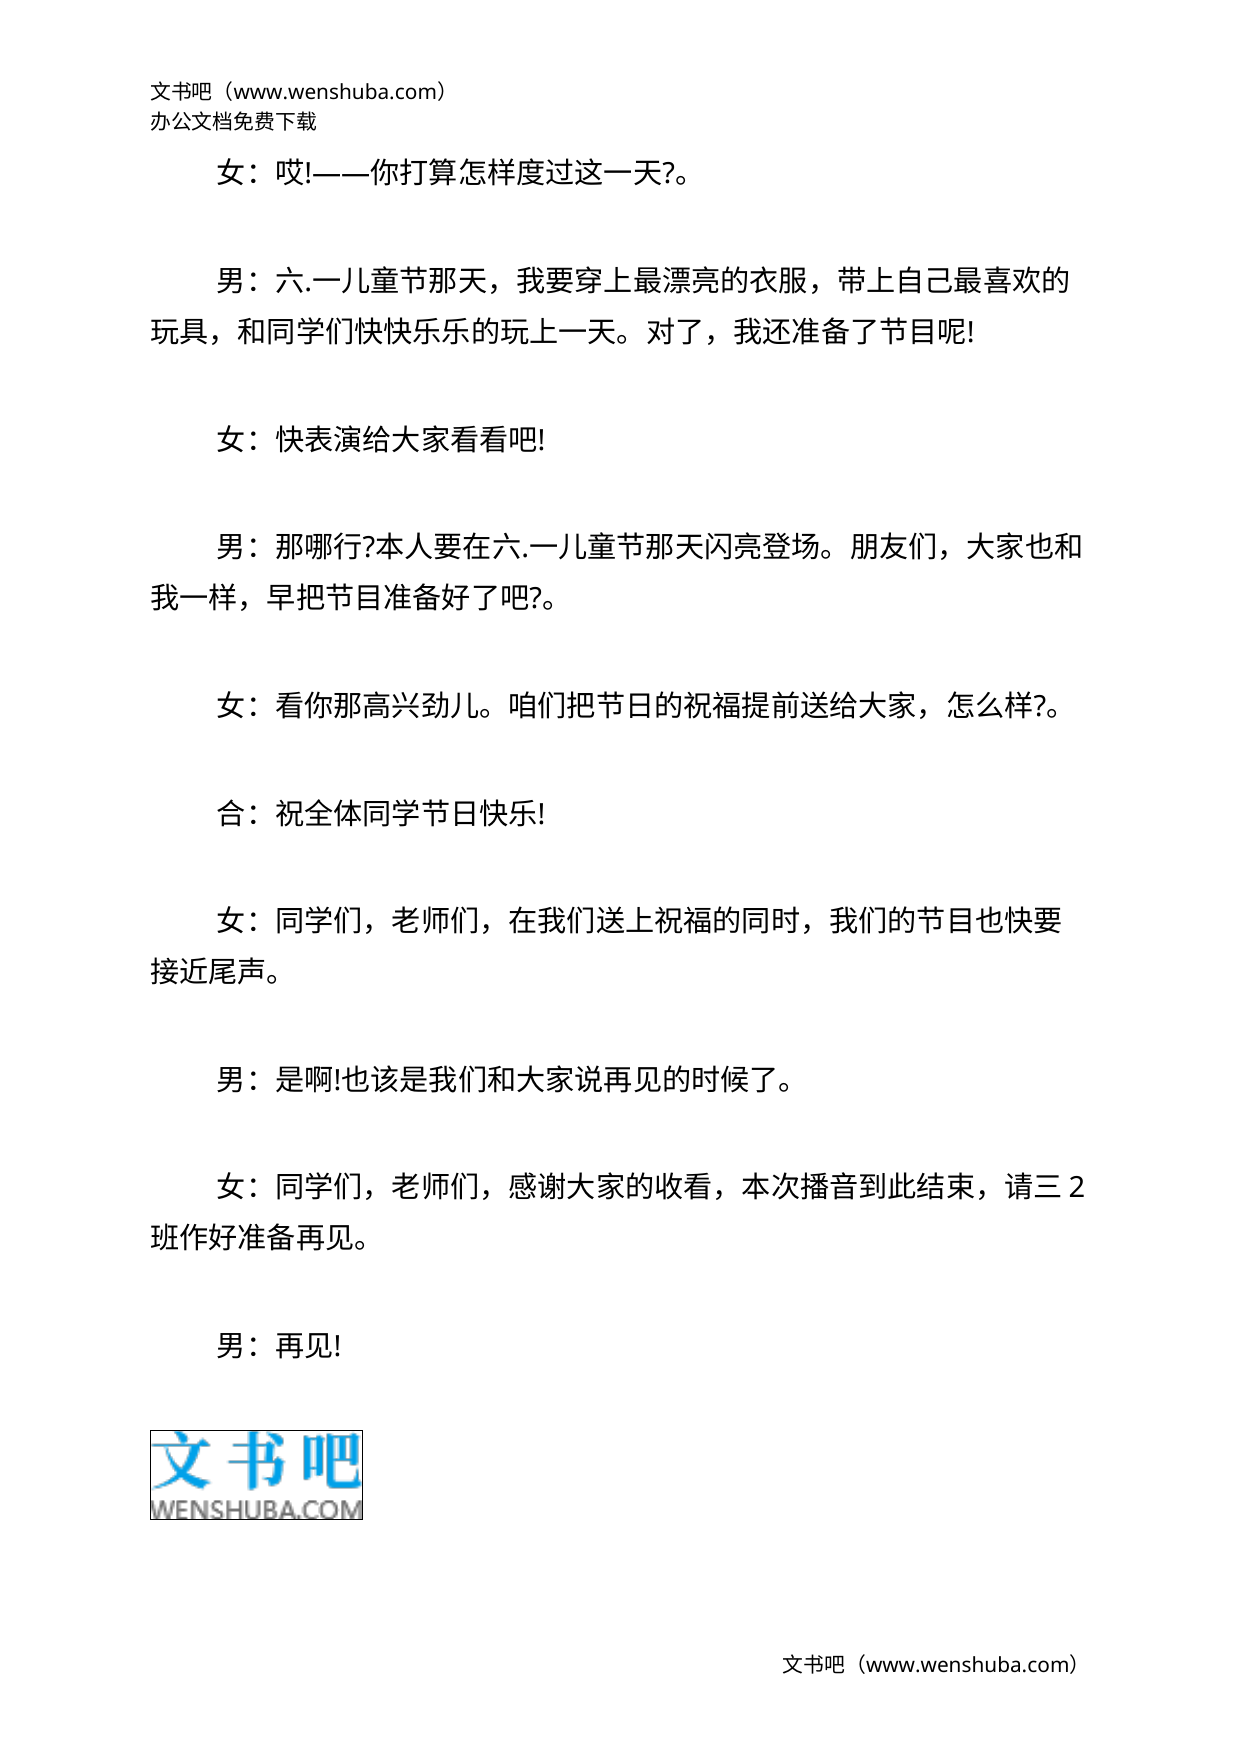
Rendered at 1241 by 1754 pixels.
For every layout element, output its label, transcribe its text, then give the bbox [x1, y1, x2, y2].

text 男：六.一儿童节那天，我要穿上最漂亮的衣服，带上自己最喜欢的玩具，和同学们快快乐乐的玩上一天。对了，我还准备了节目呢! [150, 258, 1090, 351]
text 女：看你那高兴劲儿。咱们把节日的祝福提前送给大家，怎么样?。 [150, 682, 1090, 725]
picture [151, 1431, 362, 1519]
text 男：是啊!也该是我们和大家说再见的时候了。 [150, 1056, 1090, 1099]
text 合：祝全体同学节日快乐! [150, 790, 1090, 833]
text 男：那哪行?本人要在六.一儿童节那天闪亮登场。朋友们，大家也和我一样，早把节目准备好了吧?。 [150, 524, 1090, 617]
text 女：快表演给大家看看吧! [150, 416, 1090, 459]
text 男：再见! [150, 1322, 1090, 1365]
text 女：哎!——你打算怎样度过这一天?。 [150, 150, 1090, 192]
text 女：同学们，老师们，在我们送上祝福的同时，我们的节目也快要接近尾声。 [150, 898, 1090, 991]
text 女：同学们，老师们，感谢大家的收看，本次播音到此结束，请三2班作好准备再见。 [150, 1164, 1090, 1257]
